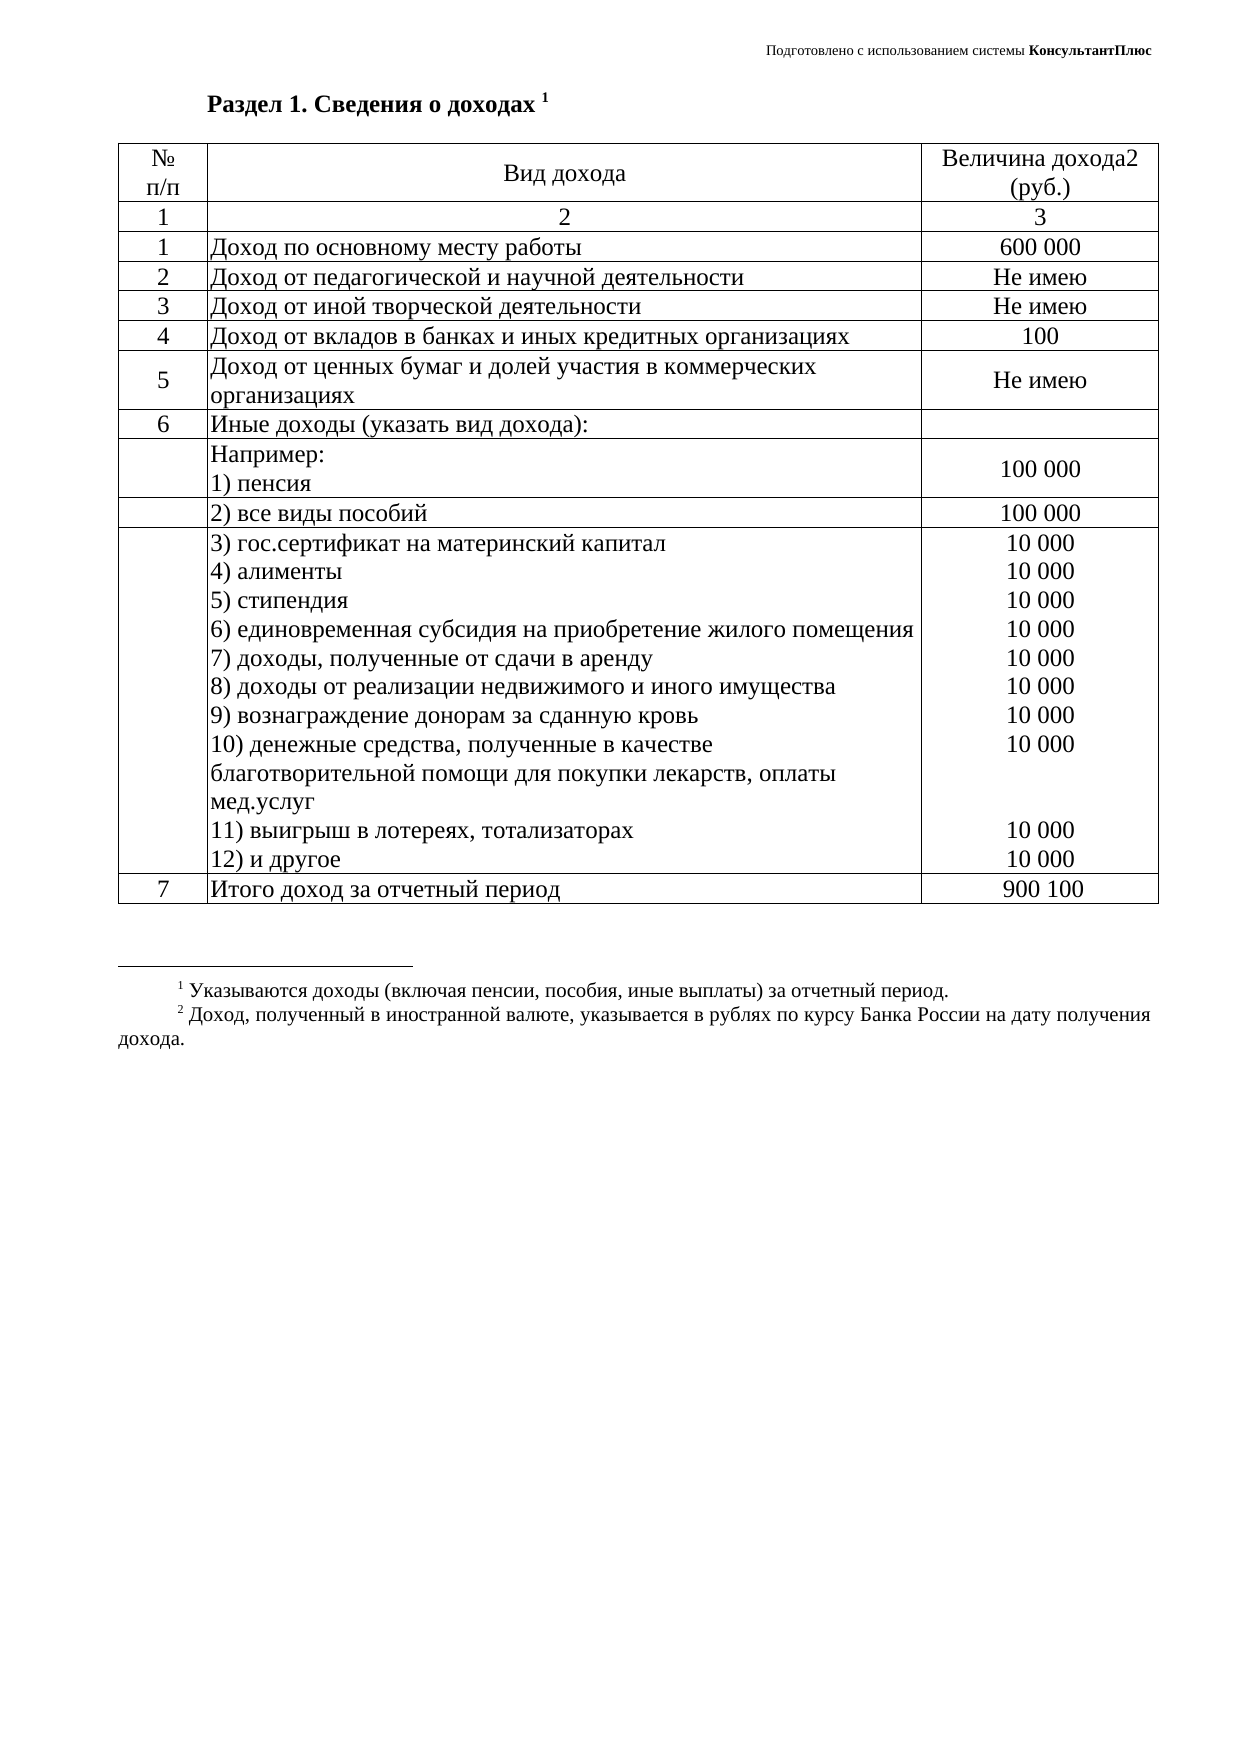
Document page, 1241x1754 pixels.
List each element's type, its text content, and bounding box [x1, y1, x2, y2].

table_cell 100 000 [922, 498, 1158, 527]
text 2 Доход, полученный в иностранной валюте, указывается в рублях по курсу Банка России на дату получения дохода. [118, 1002, 1152, 1050]
table_cell 3 [922, 202, 1158, 231]
table_cell 4 [119, 321, 207, 350]
table_cell 10 000 10 000 10 000 10 000 10 000 10 000 10 000 10 000 10 000 10 000 [922, 528, 1158, 873]
table_cell 7 [119, 874, 207, 902]
text 1 Указываются доходы (включая пенсии, пособия, иные выплаты) за отчетный период. [118, 978, 1152, 1002]
table_cell Доход от иной творческой деятельности [208, 291, 921, 320]
table_cell [119, 498, 207, 527]
table_cell 900 100 [922, 874, 1158, 902]
table_cell Доход по основному месту работы [208, 232, 921, 261]
table_cell 100 000 [922, 439, 1158, 497]
table_cell Доход от педагогической и научной деятельности [208, 262, 921, 290]
table_cell Не имею [922, 262, 1158, 290]
table_header № п/п [119, 144, 207, 201]
table_cell 2) все виды пособий [208, 498, 921, 527]
table_cell Не имею [922, 291, 1158, 320]
table_cell 100 [922, 321, 1158, 350]
table_cell 1 [119, 202, 207, 231]
table_cell 2 [119, 262, 207, 290]
table_cell Итого доход за отчетный период [208, 874, 921, 902]
table_cell Доход от ценных бумаг и долей участия в коммерческих организациях [208, 351, 921, 408]
table_header Вид дохода [208, 144, 921, 201]
table_header Величина дохода2 (руб.) [922, 144, 1158, 201]
table_cell 600 000 [922, 232, 1158, 261]
table_cell Например: 1) пенсия [208, 439, 921, 497]
table_cell 3 [119, 291, 207, 320]
table_cell 5 [119, 351, 207, 408]
text Раздел 1. Сведения о доходах 1 [118, 89, 1152, 117]
table_cell [119, 528, 207, 873]
table_cell 3) гос.сертификат на материнский капитал 4) алименты 5) стипендия 6) единовременная субсидия на приобретение жилого помещения 7) доходы, полученные от сдачи в аренду 8) доходы от реализации недвижимого и иного имущества 9) вознаграждение донорам за сданную кровь 10) денежные средства, полученные в качестве благотворительной помощи для покупки лекарств, оплаты мед.услуг 11) выигрыш в лотереях, тотализаторах 12) и другое [208, 528, 921, 873]
table_cell Не имею [922, 351, 1158, 408]
table_cell Доход от вкладов в банках и иных кредитных организациях [208, 321, 921, 350]
table_cell [922, 410, 1158, 438]
table_cell [119, 439, 207, 497]
table_cell 1 [119, 232, 207, 261]
table_cell 6 [119, 410, 207, 438]
table_cell Иные доходы (указать вид дохода): [208, 410, 921, 438]
table_cell 2 [208, 202, 921, 231]
